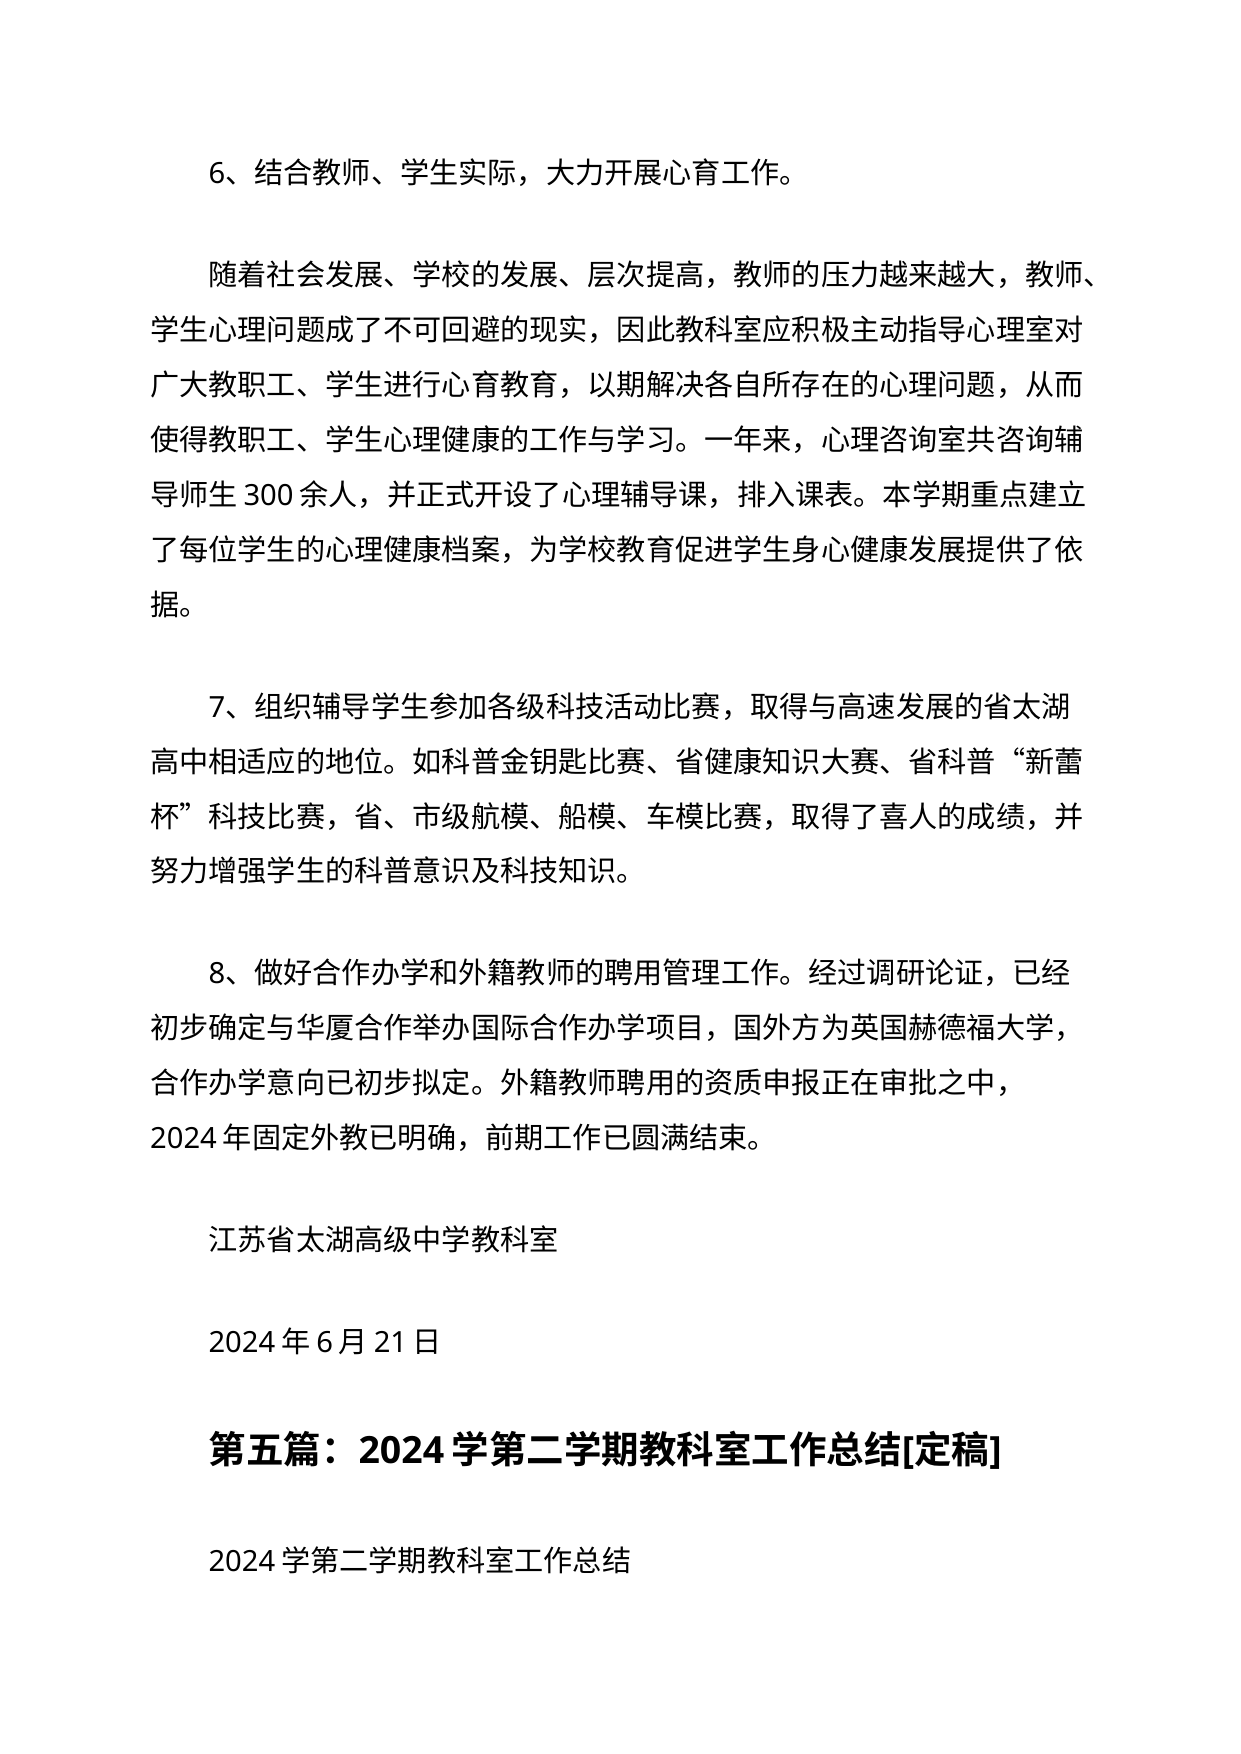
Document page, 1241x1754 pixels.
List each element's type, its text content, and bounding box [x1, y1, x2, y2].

text 7、组织辅导学生参加各级科技活动比赛，取得与高速发展的省太湖高中相适应的地位。如科普金钥匙比赛、省健康知识大赛、省科普“新蕾杯”科技比赛，省、市级航模、船模、车模比赛，取得了喜人的成绩，并努力增强学生的科普意识及科技知识。 [150, 683, 1090, 890]
text 2024学第二学期教科室工作总结 [150, 1538, 1090, 1580]
text 第五篇：2024学第二学期教科室工作总结[定稿] [150, 1420, 1090, 1475]
text 6、结合教师、学生实际，大力开展心育工作。 [150, 150, 1090, 192]
text 随着社会发展、学校的发展、层次提高，教师的压力越来越大，教师、学生心理问题成了不可回避的现实，因此教科室应积极主动指导心理室对广大教职工、学生进行心育教育，以期解决各自所存在的心理问题，从而使得教职工、学生心理健康的工作与学习。一年来，心理咨询室共咨询辅导师生300余人，并正式开设了心理辅导课，排入课表。本学期重点建立了每位学生的心理健康档案，为学校教育促进学生身心健康发展提供了依据。 [150, 252, 1090, 624]
text 2024年6月21日 [150, 1318, 1090, 1361]
text 江苏省太湖高级中学教科室 [150, 1217, 1090, 1259]
text 8、做好合作办学和外籍教师的聘用管理工作。经过调研论证，已经初步确定与华厦合作举办国际合作办学项目，国外方为英国赫德福大学，合作办学意向已初步拟定。外籍教师聘用的资质申报正在审批之中，2024年固定外教已明确，前期工作已圆满结束。 [150, 950, 1090, 1157]
